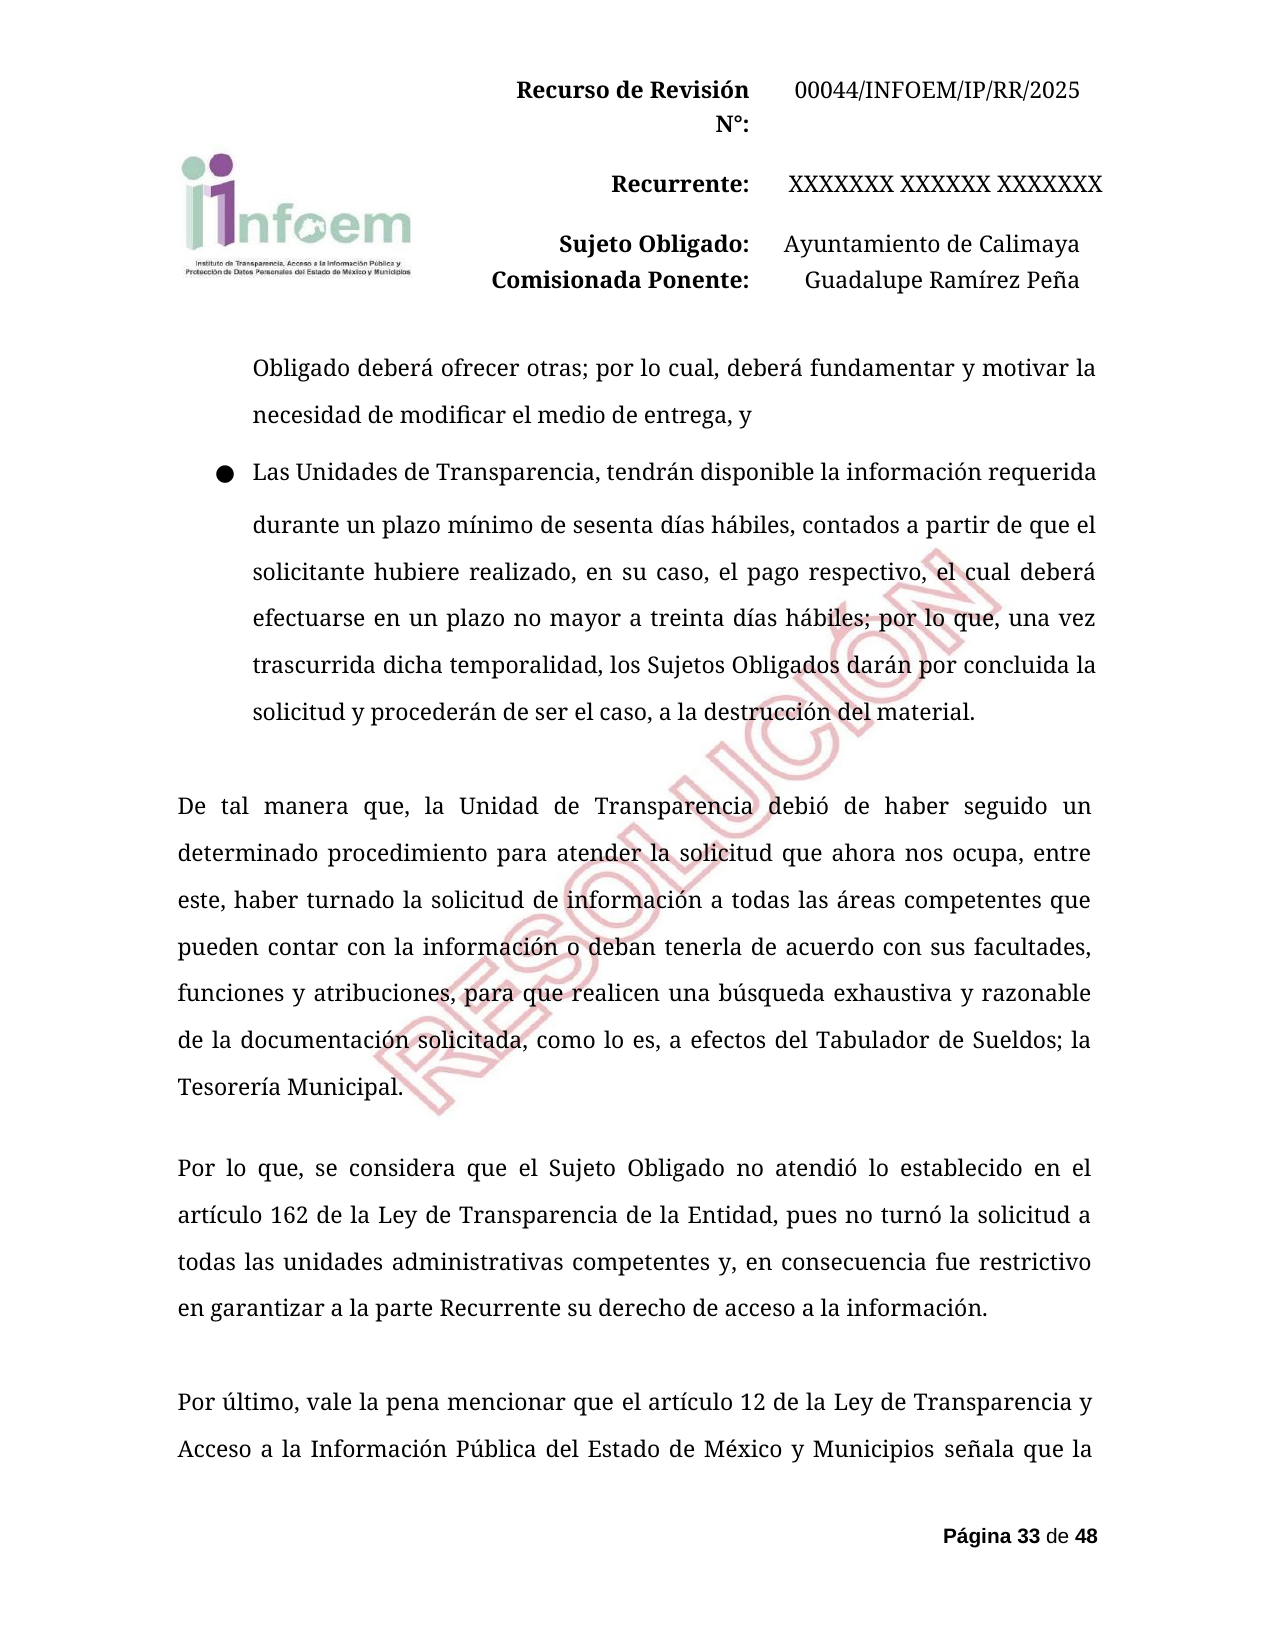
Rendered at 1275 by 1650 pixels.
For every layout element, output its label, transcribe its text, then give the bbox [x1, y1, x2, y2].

text De tal manera que, la Unidad de Transparencia debió de haber seguido un determinado procedimiento para atender la solicitud que ahora nos ocupa, entre este, haber turnado la solicitud de información a todas las áreas competentes que pueden contar con la información o deban tenerla de acuerdo con sus facultades, funciones y atribuciones, para que realicen una búsqueda exhaustiva y razonable de la documentación solicitada, como lo es, a efectos del Tabulador de Sueldos; la Tesorería Municipal. [177, 790, 1093, 1102]
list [215, 352, 1098, 430]
list Las Unidades de Transparencia, tendrán disponible la información requerida durante un plazo mínimo de sesenta días hábiles, contados a partir de que el solicitante hubiere realizado, en su caso, el pago respectivo, el cual deberá efectuarse en un plazo no mayor a treinta días hábiles; por lo que, una vez trascurrida dicha temporalidad, los Sujetos Obligados darán por concluida la solicitud y procederán de ser el caso, a la destrucción del material. [215, 446, 1098, 727]
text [177, 1386, 1093, 1464]
picture [68, 101, 1275, 1522]
text Por lo que, se considera que el Sujeto Obligado no atendió lo establecido en el artículo 162 de la Ley de Transparencia de la Entidad, pues no turnó la solicitud a todas las unidades administrativas competentes y, en consecuencia fue restrictivo en garantizar a la parte Recurrente su derecho de acceso a la información. [177, 1152, 1093, 1323]
